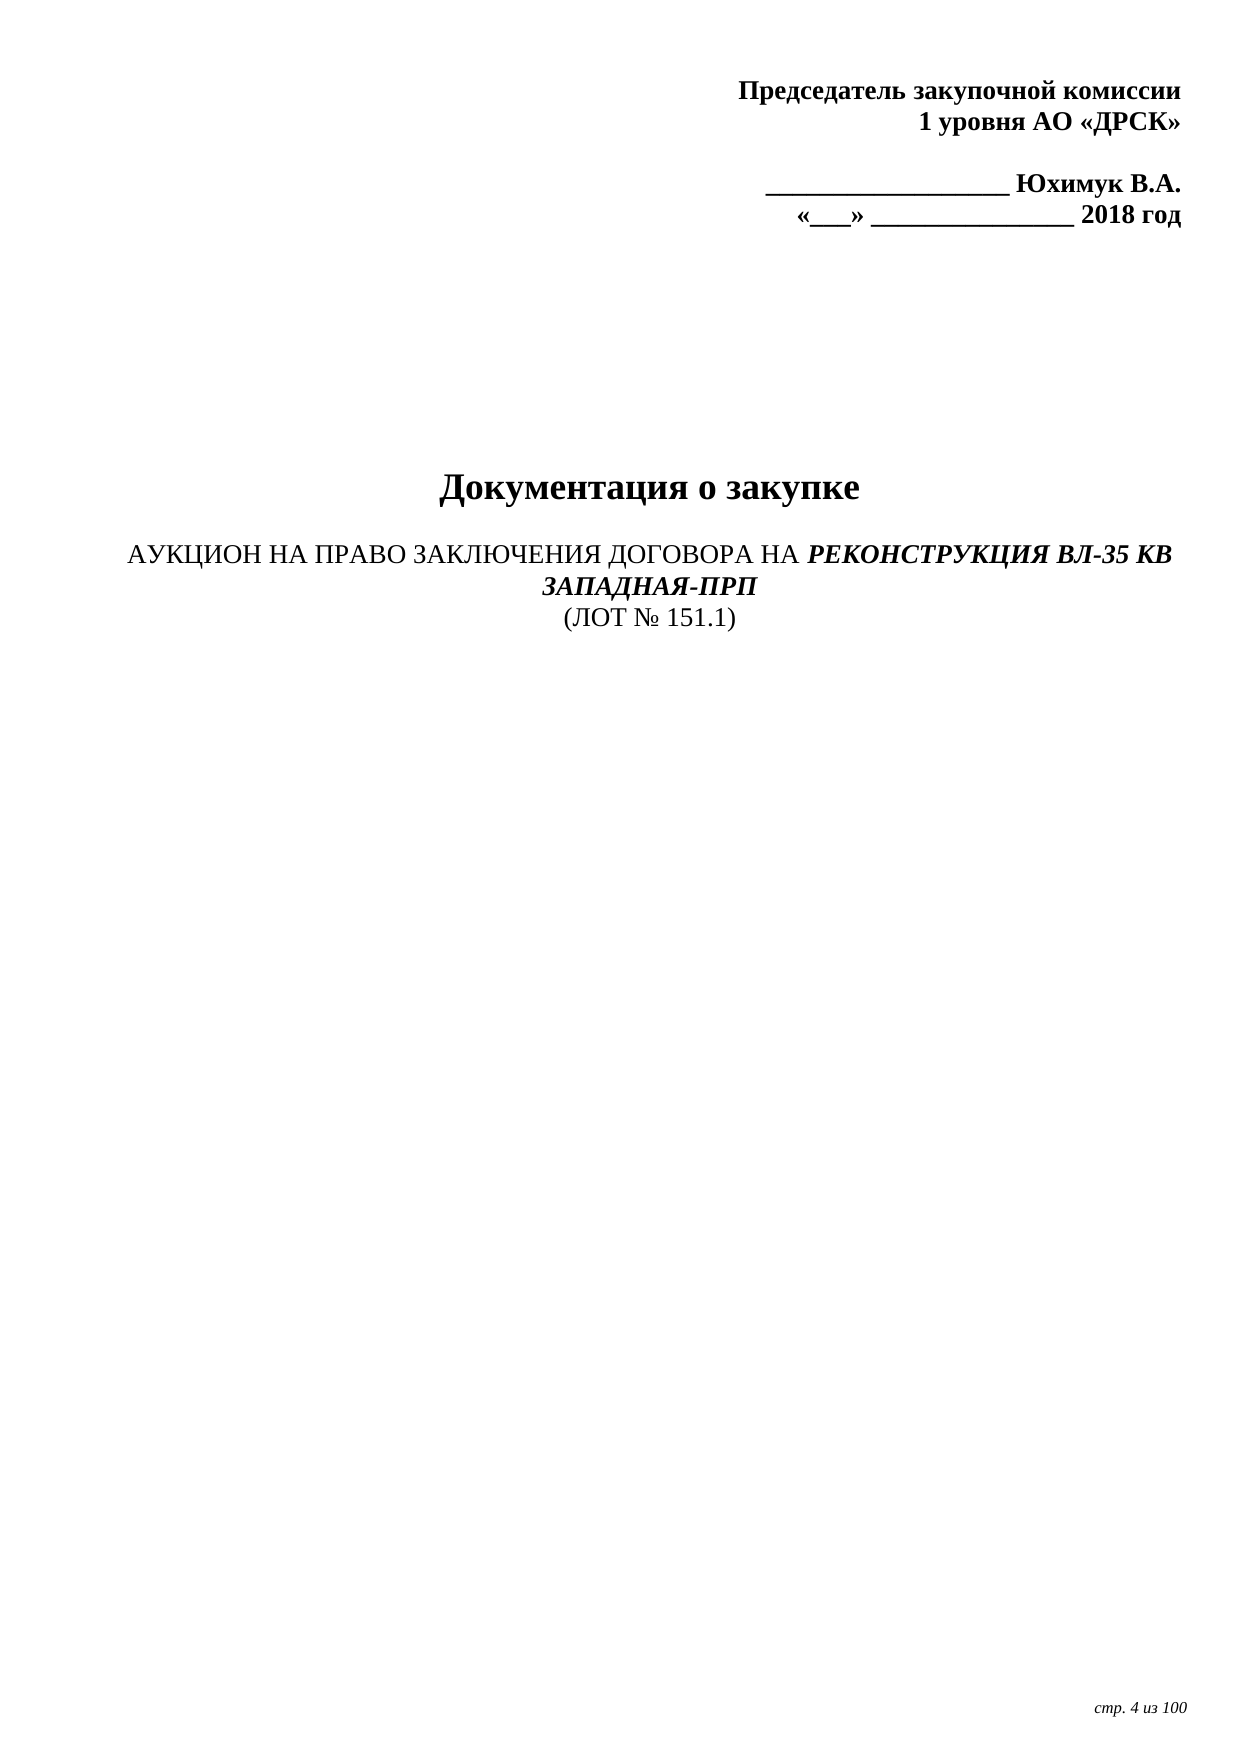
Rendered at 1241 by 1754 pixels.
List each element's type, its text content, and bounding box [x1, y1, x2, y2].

text (ЛОТ № 151.1) [118, 601, 1181, 632]
text 1 уровня АО «ДРСК» [575, 105, 1181, 136]
text Документация о закупке [118, 464, 1181, 507]
text АУКЦИОН НА ПРАВО ЗАКЛЮЧЕНИЯ ДОГОВОРА НА РЕКОНСТРУКЦИЯ ВЛ-35 КВ ЗАПАДНАЯ-ПРП [118, 539, 1181, 601]
text «___» _______________ 2018 год [118, 198, 1181, 229]
text Председатель закупочной комиссии [575, 74, 1181, 105]
text __________________ Юхимук В.А. [575, 167, 1181, 198]
